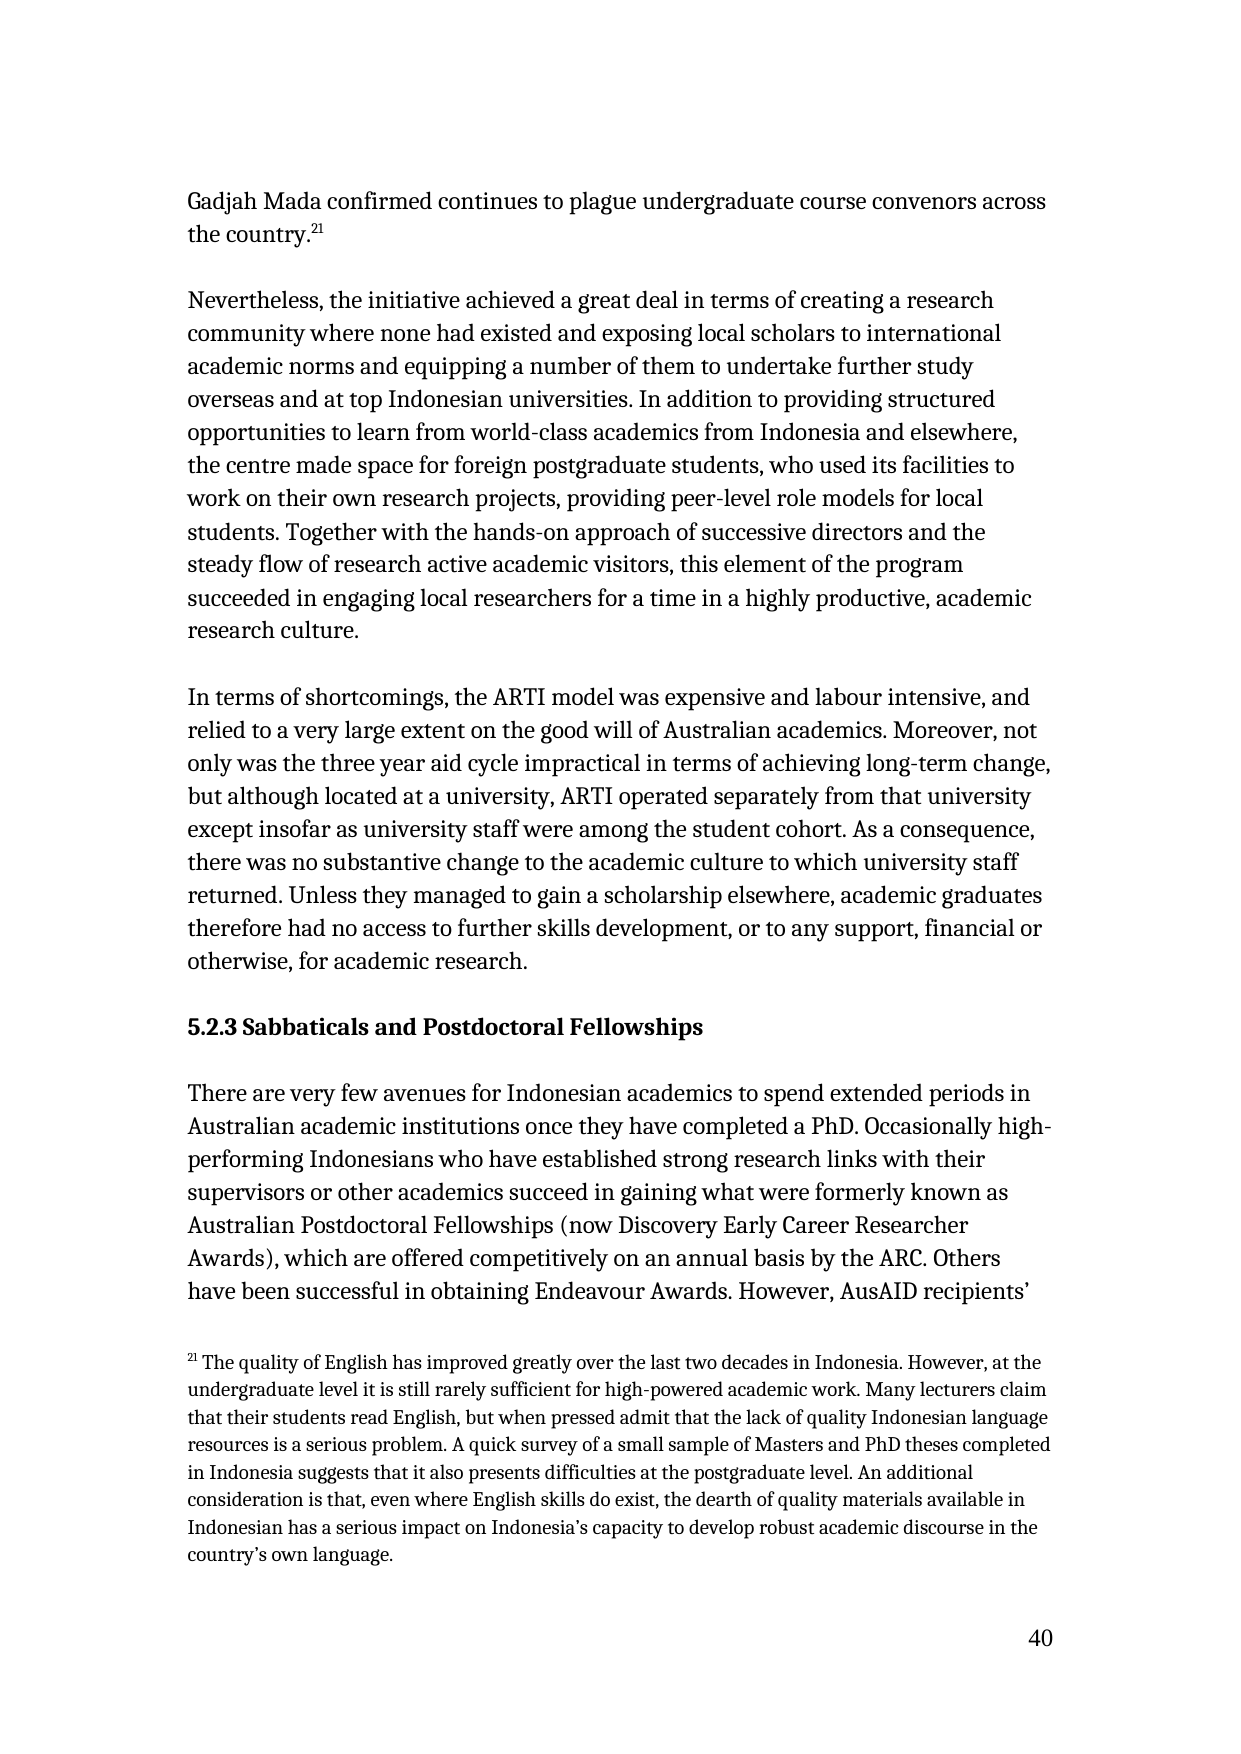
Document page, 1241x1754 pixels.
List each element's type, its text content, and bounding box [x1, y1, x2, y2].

subtitle 5.2.3 Sabbaticals and Postdoctoral Fellowships [187, 1013, 1053, 1041]
text Nevertheless, the initiative achieved a great deal in terms of creating a research community where none had existed and exposing local scholars to international academic norms and equipping a number of them to undertake further study overseas and at top Indonesian universities. In addition to providing structured opportunities to learn from world-class academics from Indonesia and elsewhere, the centre made space for foreign postgraduate students, who used its facilities to work on their own research projects, providing peer-level role models for local students. Together with the hands-on approach of successive directors and the steady flow of research active academic visitors, this element of the program succeeded in engaging local researchers for a time in a highly productive, academic research culture. [187, 286, 1053, 645]
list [187, 1079, 1053, 1306]
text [187, 187, 1053, 249]
text In terms of shortcomings, the ARTI model was expensive and labour intensive, and relied to a very large extent on the good will of Australian academics. Moreover, not only was the three year aid cycle impractical in terms of achieving long-term change, but although located at a university, ARTI operated separately from that university except insofar as university staff were among the student cohort. As a consequence, there was no substantive change to the academic culture to which university staff returned. Unless they managed to gain a scholarship elsewhere, academic graduates therefore had no access to further skills development, or to any support, financial or otherwise, for academic research. [187, 682, 1053, 975]
